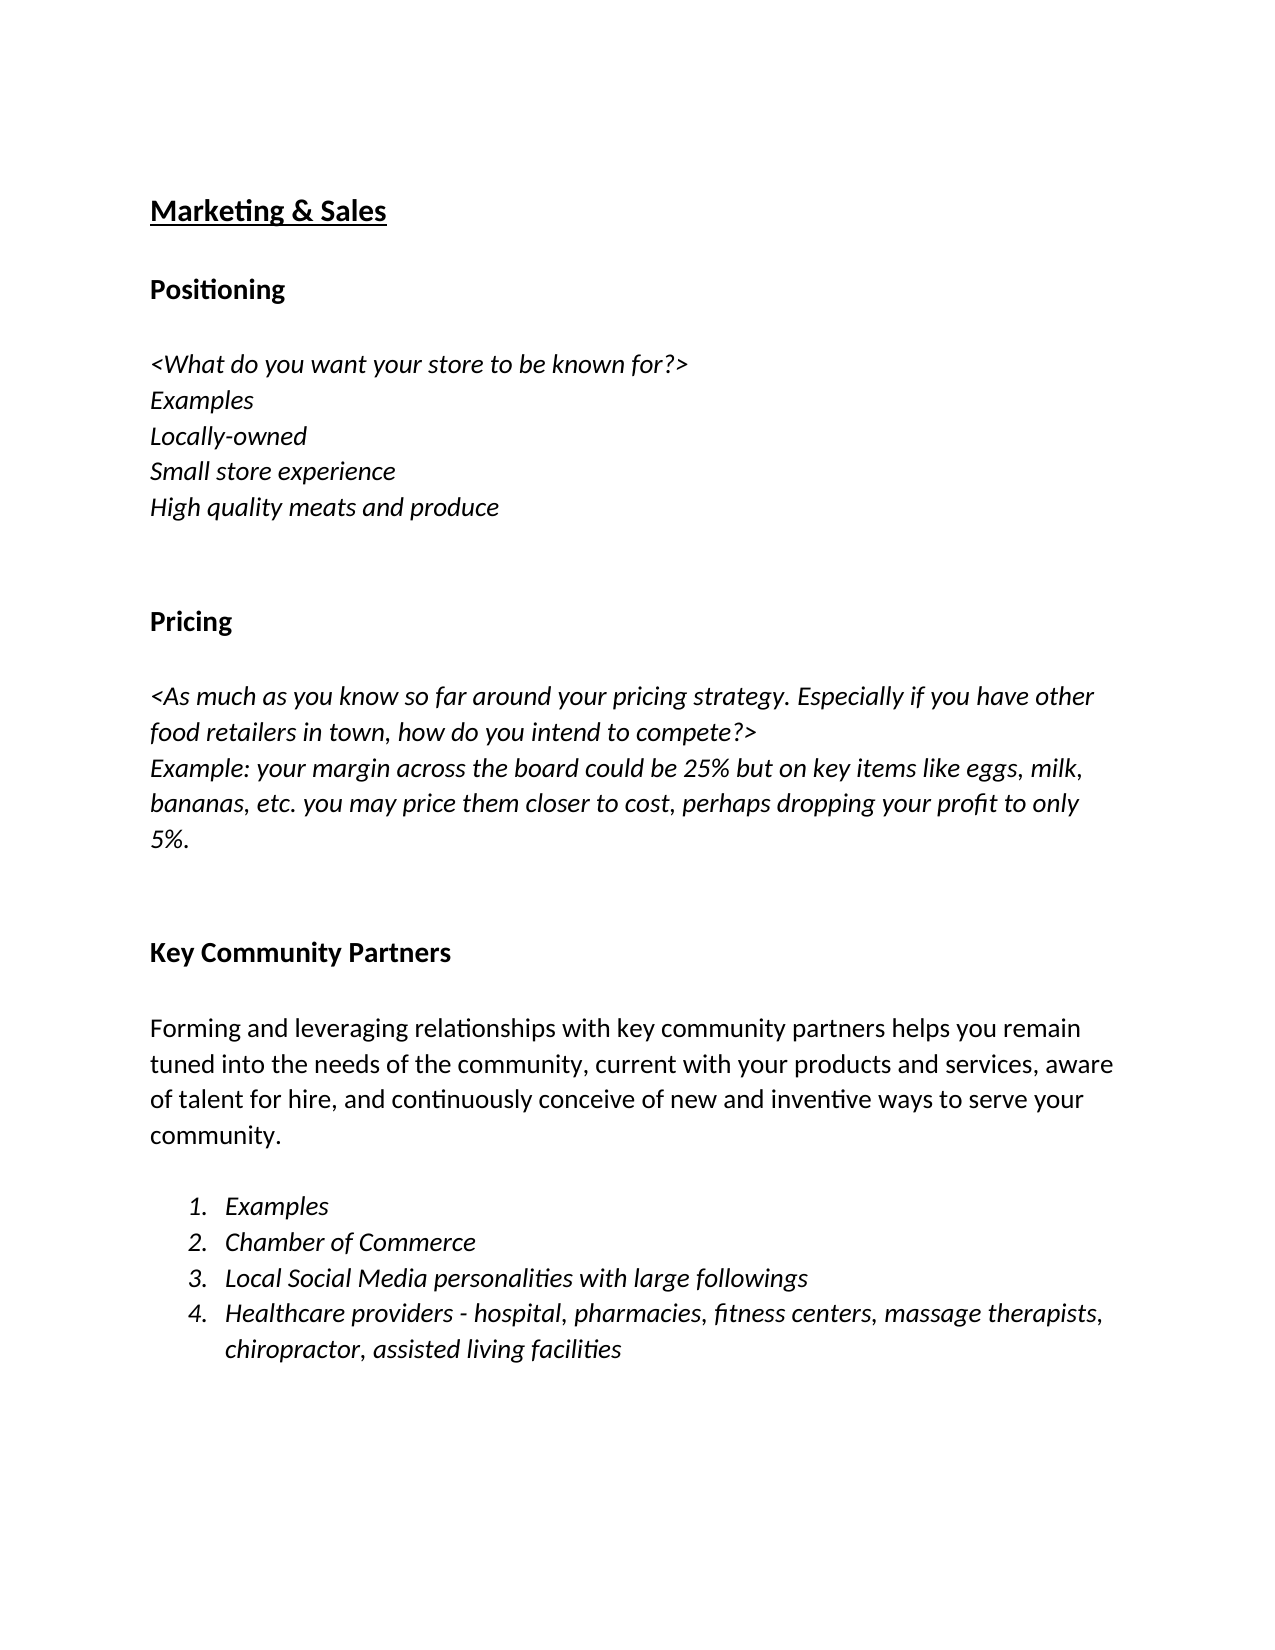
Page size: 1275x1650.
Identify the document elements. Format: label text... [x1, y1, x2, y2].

text Examples [150, 383, 1125, 416]
text Key Community Partners [150, 934, 1125, 970]
text Positioning [150, 271, 1125, 306]
list Examples [187, 1189, 1125, 1222]
text Locally-owned [150, 419, 1125, 452]
text Small store experience [150, 454, 1125, 487]
text <As much as you know so far around your pricing strategy. Especially if you have other food retailers in town, how do you intend to compete?> [150, 679, 1125, 748]
text Example: your margin across the board could be 25% but on key items like eggs, milk, bananas, etc. you may price them closer to cost, perhaps dropping your profit to only 5%. [150, 751, 1125, 855]
text Marketing & Sales [150, 191, 1125, 229]
text Forming and leveraging relationships with key community partners helps you remain tuned into the needs of the community, current with your products and services, aware of talent for hire, and continuously conceive of new and inventive ways to serve your community. [150, 1011, 1125, 1151]
list Chamber of Commerce [187, 1225, 1125, 1258]
text High quality meats and produce [150, 490, 1125, 523]
list Local Social Media personalities with large followings [187, 1261, 1125, 1294]
text Pricing [150, 603, 1125, 638]
list Healthcare providers - hospital, pharmacies, fitness centers, massage therapists, chiropractor, assisted living facilities [187, 1296, 1125, 1365]
text <What do you want your store to be known for?> [150, 348, 1125, 381]
